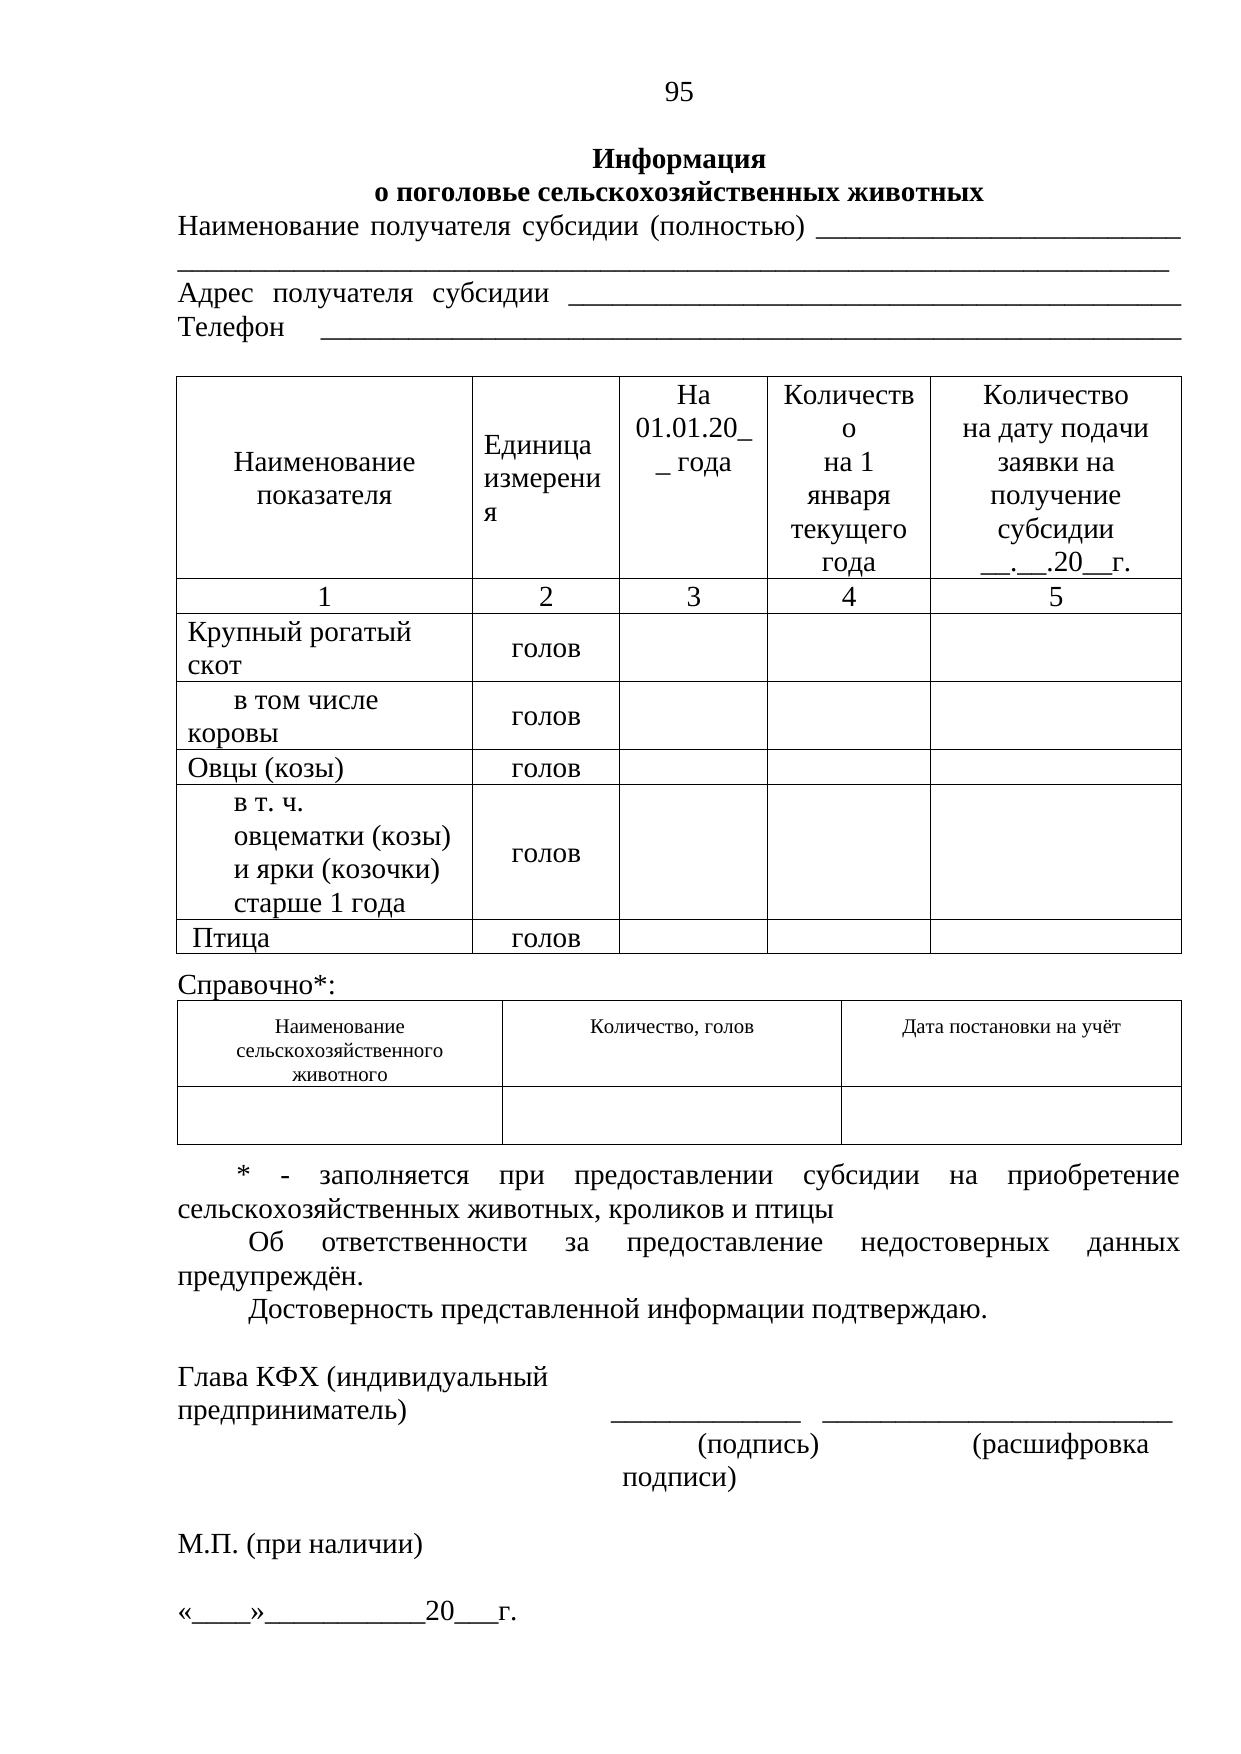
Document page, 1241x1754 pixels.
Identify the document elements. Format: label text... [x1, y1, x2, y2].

text предприниматель) _____________ ________________________ [177, 1392, 1181, 1426]
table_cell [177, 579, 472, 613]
text Об ответственности за предоставление недостоверных данных предупреждён. [177, 1224, 1181, 1292]
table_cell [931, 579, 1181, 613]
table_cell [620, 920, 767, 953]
text Наименование получателя субсидии (полностью) _________________________ ____________________________________________________________________ Адрес получателя субсидии __________________________________________ Телефон ___________________________________________________________ [177, 208, 1181, 376]
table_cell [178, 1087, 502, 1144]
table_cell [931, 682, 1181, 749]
text Достоверность представленной информации подтверждаю. [177, 1292, 1181, 1325]
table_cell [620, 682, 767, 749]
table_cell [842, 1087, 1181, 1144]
text «____»___________20___г. [177, 1593, 1181, 1627]
text (подпись) (расшифровка подписи) [177, 1426, 1181, 1493]
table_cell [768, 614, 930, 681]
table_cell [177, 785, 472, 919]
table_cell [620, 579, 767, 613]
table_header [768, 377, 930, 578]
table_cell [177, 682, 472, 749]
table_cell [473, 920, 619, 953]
text * - заполняется при предоставлении субсидии на приобретение сельскохозяйственных животных, кроликов и птицы [177, 1157, 1181, 1224]
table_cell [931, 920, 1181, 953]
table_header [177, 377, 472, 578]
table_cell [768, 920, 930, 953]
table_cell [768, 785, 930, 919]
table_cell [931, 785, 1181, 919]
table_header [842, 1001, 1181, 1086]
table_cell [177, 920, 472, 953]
text М.П. (при наличии) [177, 1526, 1181, 1560]
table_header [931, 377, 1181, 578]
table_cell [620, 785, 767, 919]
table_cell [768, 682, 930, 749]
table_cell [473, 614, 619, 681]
text о поголовье сельскохозяйственных животных [177, 174, 1181, 208]
text Глава КФХ (индивидуальный [177, 1359, 1181, 1392]
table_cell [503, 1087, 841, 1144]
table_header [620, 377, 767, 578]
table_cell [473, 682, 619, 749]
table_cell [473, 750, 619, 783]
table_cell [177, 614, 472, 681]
text Справочно*: [177, 967, 1181, 1000]
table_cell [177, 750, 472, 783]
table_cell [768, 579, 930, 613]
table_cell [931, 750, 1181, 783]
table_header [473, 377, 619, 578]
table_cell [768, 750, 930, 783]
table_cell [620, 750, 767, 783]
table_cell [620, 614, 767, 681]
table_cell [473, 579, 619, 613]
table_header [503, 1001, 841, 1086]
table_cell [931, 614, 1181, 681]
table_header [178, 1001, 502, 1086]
text Информация [177, 141, 1181, 174]
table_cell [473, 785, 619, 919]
